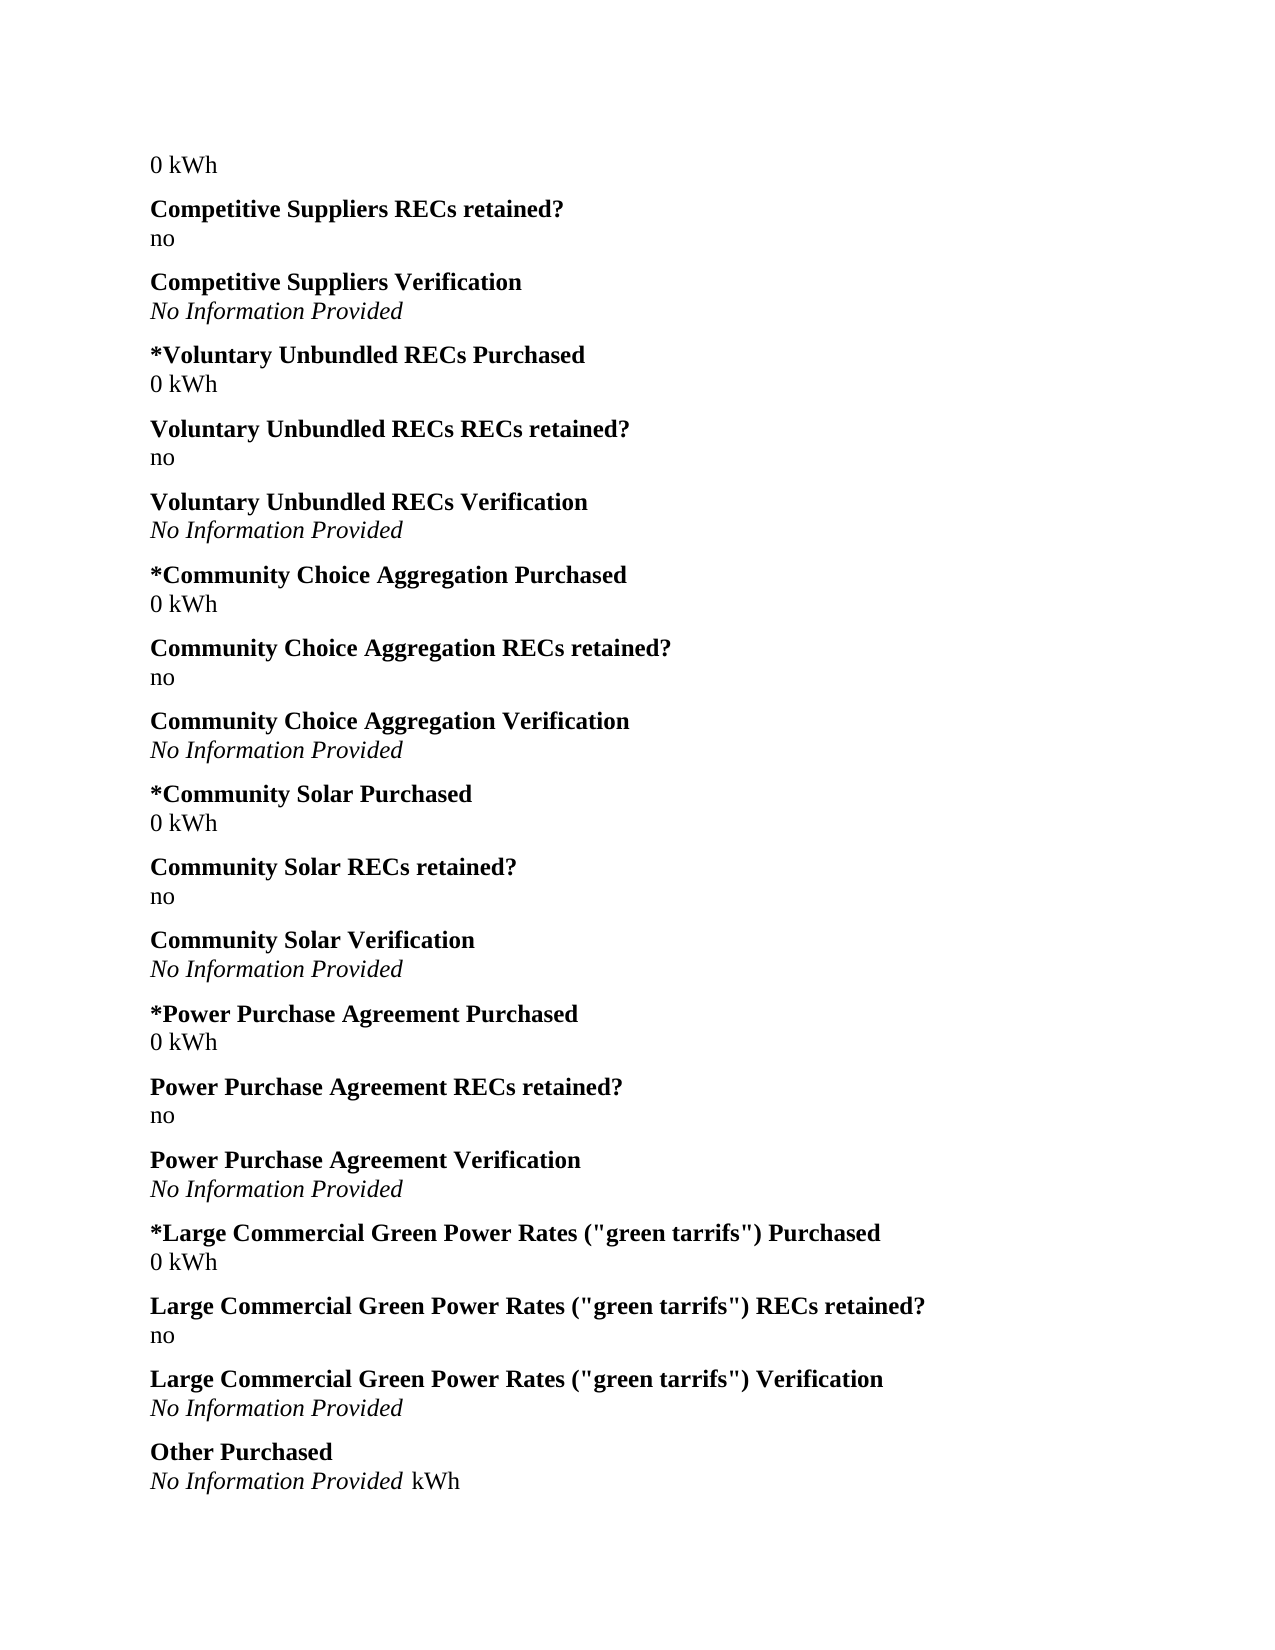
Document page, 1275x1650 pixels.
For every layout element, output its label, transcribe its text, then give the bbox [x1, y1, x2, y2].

text 0 kWh [150, 808, 1125, 837]
text Community Solar RECs retained? [150, 852, 1125, 881]
text *Community Choice Aggregation Purchased [150, 560, 1125, 589]
text no [150, 442, 1125, 471]
text No Information Provided [150, 1174, 1125, 1202]
text No Information Provided [150, 954, 1125, 983]
text 0 kWh [150, 150, 1125, 179]
text 0 kWh [150, 369, 1125, 398]
text No Information Provided [150, 735, 1125, 764]
text Other Purchased [150, 1437, 1125, 1466]
text Competitive Suppliers RECs retained? [150, 194, 1125, 223]
text Power Purchase Agreement RECs retained? [150, 1072, 1125, 1101]
text Community Choice Aggregation Verification [150, 706, 1125, 735]
text Voluntary Unbundled RECs Verification [150, 487, 1125, 516]
text *Voluntary Unbundled RECs Purchased [150, 341, 1125, 369]
text Community Choice Aggregation RECs retained? [150, 633, 1125, 662]
text *Large Commercial Green Power Rates ("green tarrifs") Purchased [150, 1218, 1125, 1247]
text Community Solar Verification [150, 926, 1125, 954]
text Large Commercial Green Power Rates ("green tarrifs") Verification [150, 1364, 1125, 1393]
text 0 kWh [150, 589, 1125, 617]
text no [150, 1101, 1125, 1129]
text no [150, 223, 1125, 252]
text no [150, 662, 1125, 691]
text 0 kWh [150, 1027, 1125, 1056]
text No Information Provided kWh [150, 1466, 1125, 1495]
text *Power Purchase Agreement Purchased [150, 999, 1125, 1027]
text no [150, 1320, 1125, 1349]
text Power Purchase Agreement Verification [150, 1145, 1125, 1174]
text No Information Provided [150, 296, 1125, 325]
text Competitive Suppliers Verification [150, 267, 1125, 296]
text Large Commercial Green Power Rates ("green tarrifs") RECs retained? [150, 1291, 1125, 1320]
text No Information Provided [150, 516, 1125, 544]
text 0 kWh [150, 1247, 1125, 1276]
text *Community Solar Purchased [150, 779, 1125, 808]
text no [150, 881, 1125, 910]
text No Information Provided [150, 1393, 1125, 1422]
text Voluntary Unbundled RECs RECs retained? [150, 414, 1125, 442]
